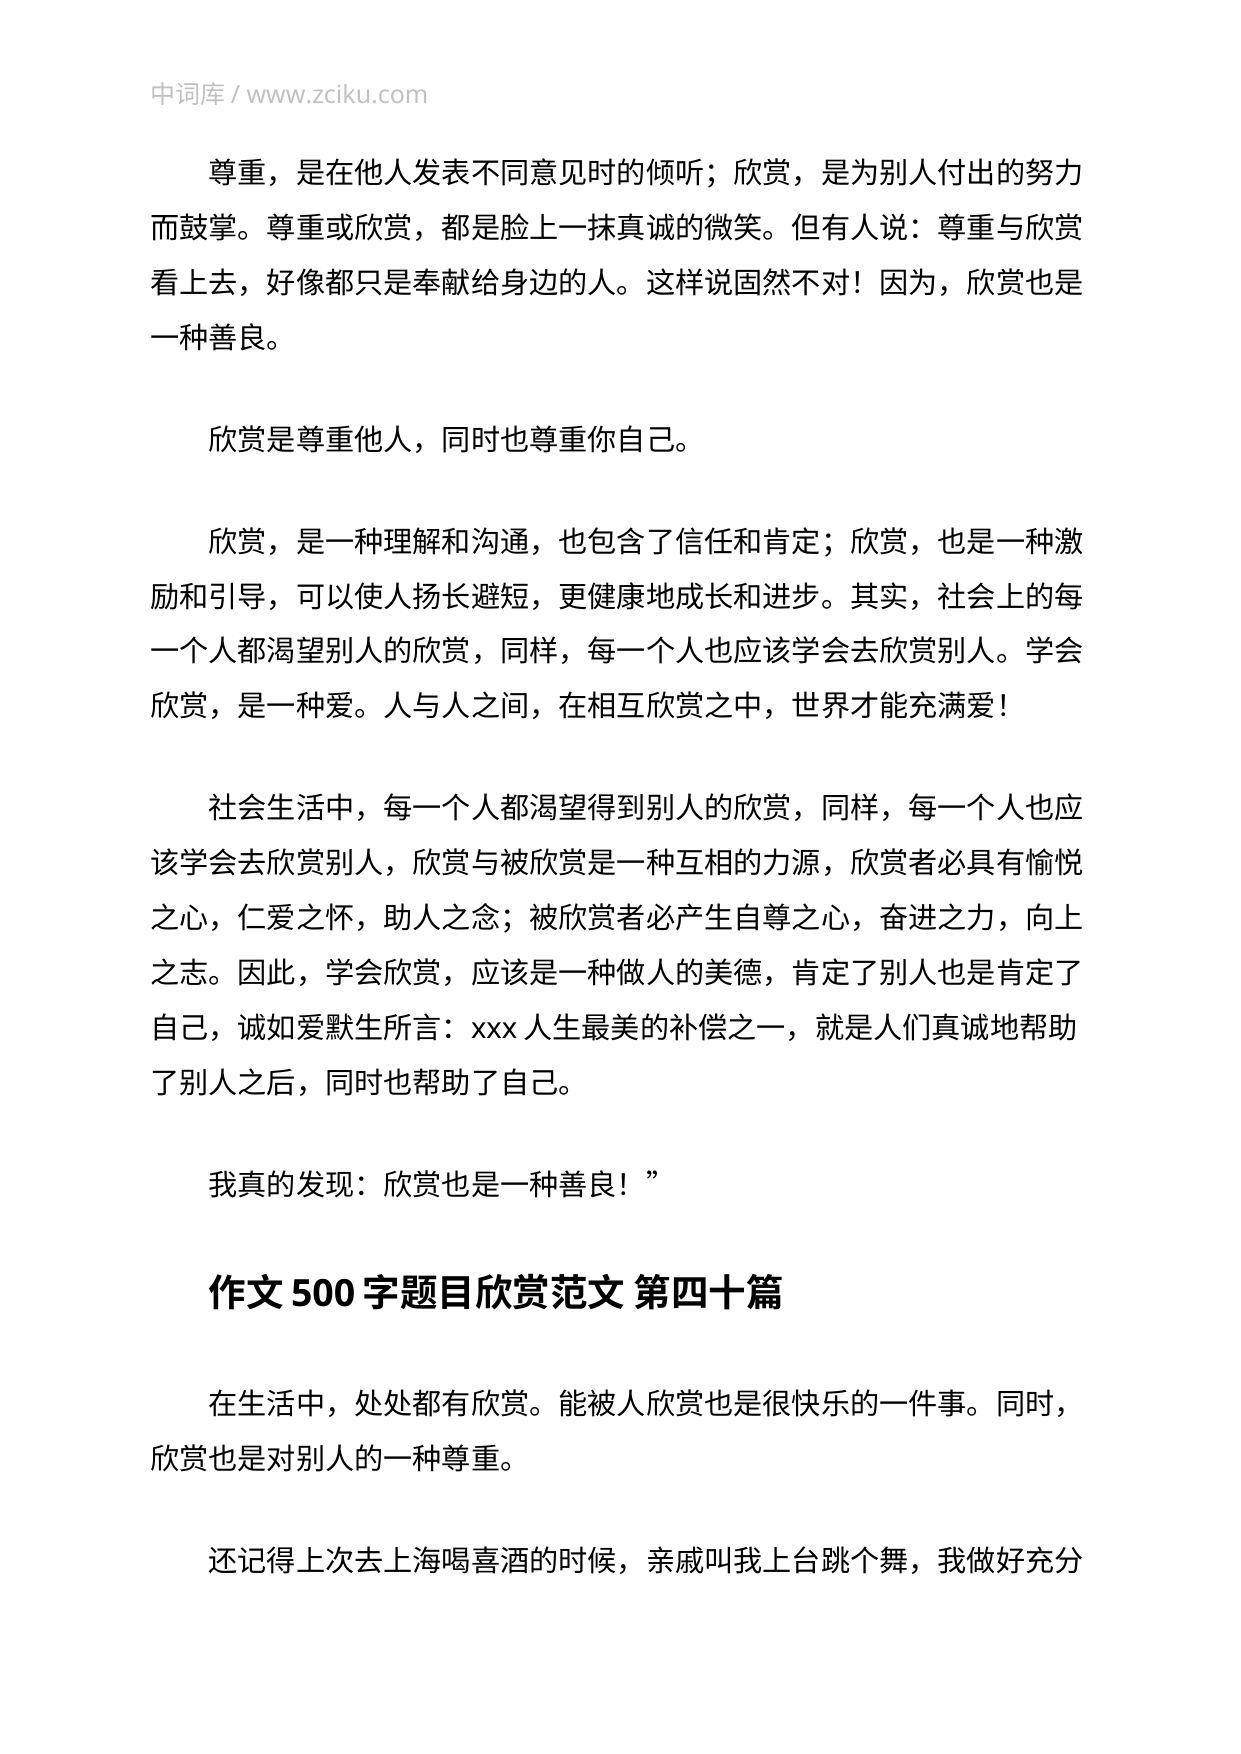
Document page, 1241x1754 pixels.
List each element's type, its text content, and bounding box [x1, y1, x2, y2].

text 欣赏是尊重他人，同时也尊重你自己。 [150, 416, 1090, 459]
text 尊重，是在他人发表不同意见时的倾听；欣赏，是为别人付出的努力而鼓掌。尊重或欣赏，都是脸上一抹真诚的微笑。但有人说：尊重与欣赏看上去，好像都只是奉献给身边的人。这样说固然不对！因为，欣赏也是一种善良。 [150, 150, 1090, 357]
text 作文500字题目欣赏范文 第四十篇 [150, 1263, 1090, 1317]
text 社会生活中，每一个人都渴望得到别人的欣赏，同样，每一个人也应该学会去欣赏别人，欣赏与被欣赏是一种互相的力源，欣赏者必具有愉悦之心，仁爱之怀，助人之念；被欣赏者必产生自尊之心，奋进之力，向上之志。因此，学会欣赏，应该是一种做人的美德，肯定了别人也是肯定了自己，诚如爱默生所言：xxx人生最美的补偿之一，就是人们真诚地帮助了别人之后，同时也帮助了自己。 [150, 785, 1090, 1102]
text 我真的发现：欣赏也是一种善良！” [150, 1161, 1090, 1203]
text 欣赏，是一种理解和沟通，也包含了信任和肯定；欣赏，也是一种激励和引导，可以使人扬长避短，更健康地成长和进步。其实，社会上的每一个人都渴望别人的欣赏，同样，每一个人也应该学会去欣赏别人。学会欣赏，是一种爱。人与人之间，在相互欣赏之中，世界才能充满爱！ [150, 518, 1090, 725]
text 在生活中，处处都有欣赏。能被人欣赏也是很快乐的一件事。同时，欣赏也是对别人的一种尊重。 [150, 1380, 1090, 1478]
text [150, 1537, 1090, 1579]
